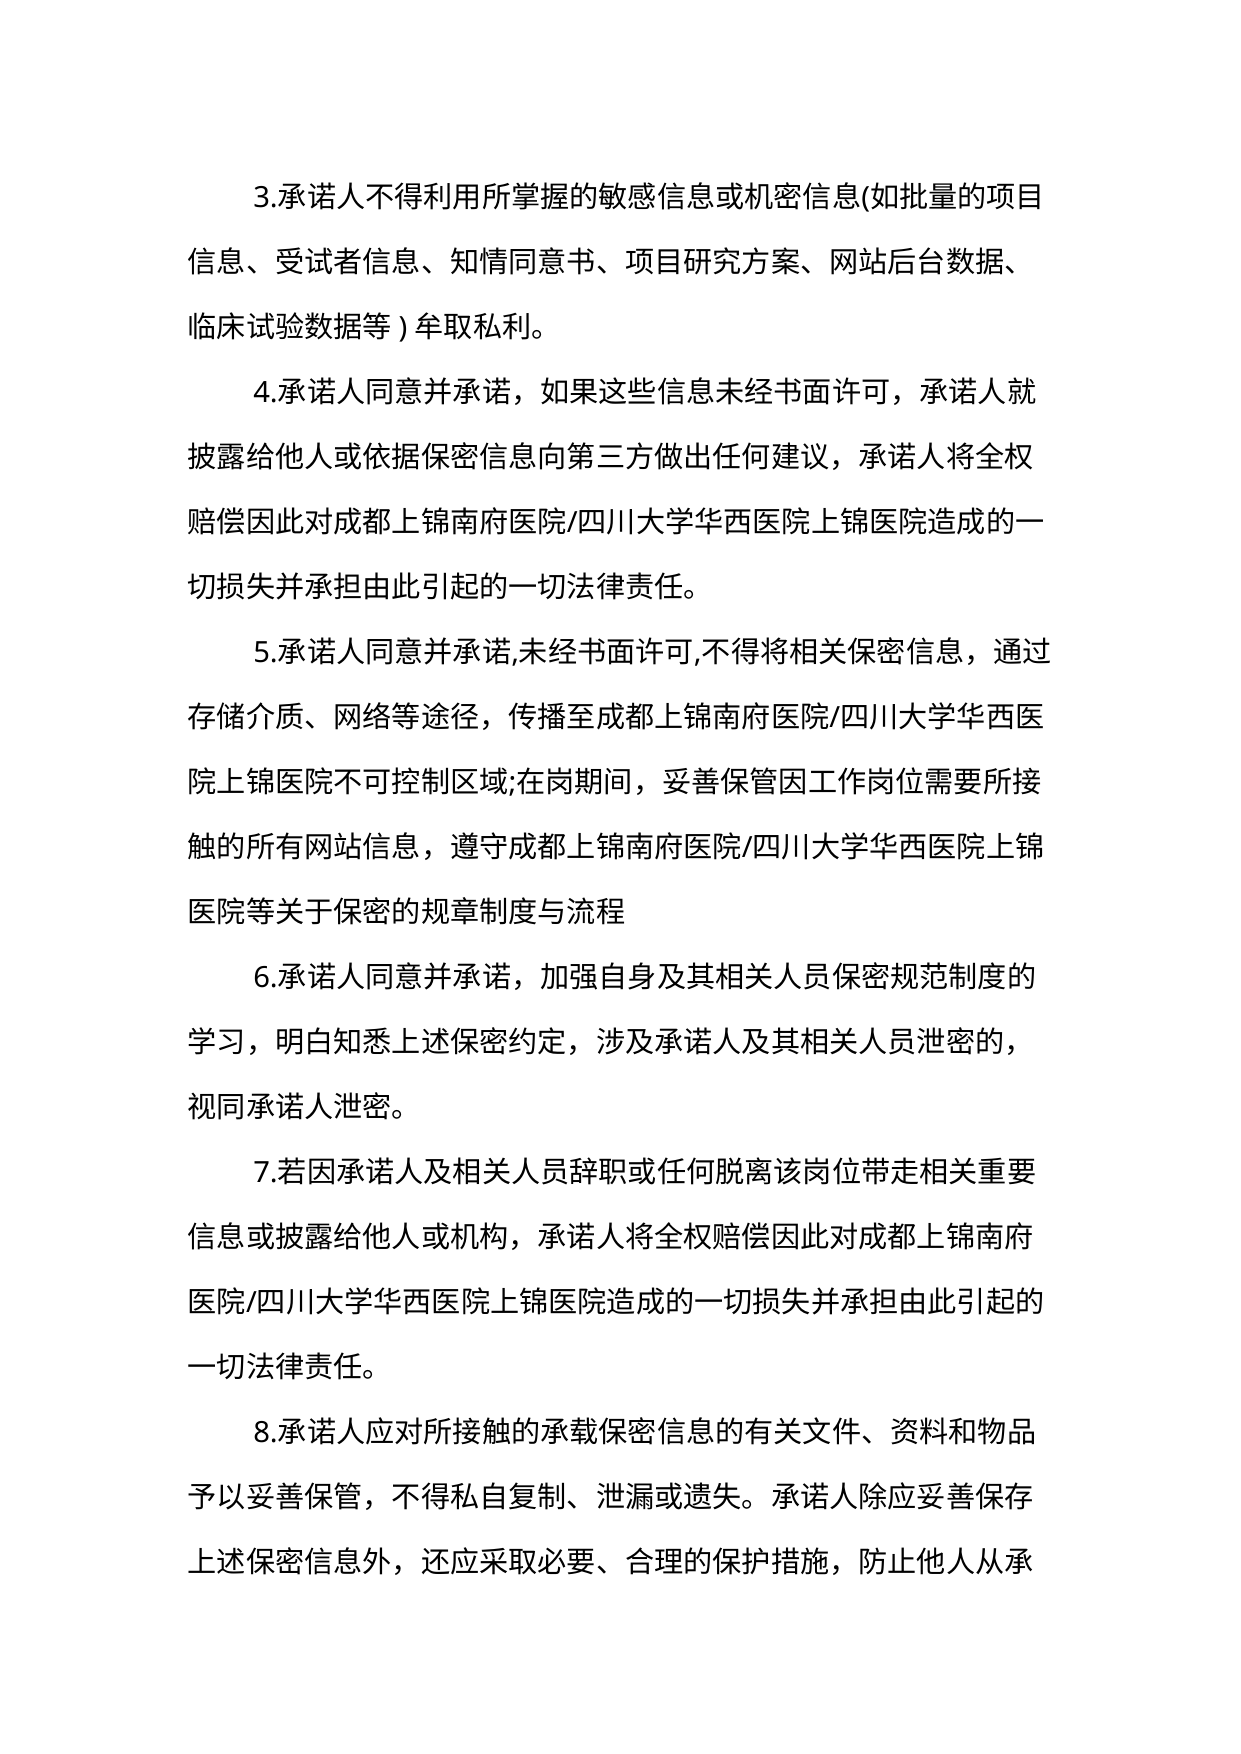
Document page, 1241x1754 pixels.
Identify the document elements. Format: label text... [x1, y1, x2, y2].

list 承诺人不得利用所掌握的敏感信息或机密信息(如批量的项目信息、受试者信息、知情同意书、项目研究方案、网站后台数据、临床试验数据等 ) 牟取私利。 [187, 162, 1053, 357]
list 若因承诺人及相关人员辞职或任何脱离该岗位带走相关重要信息或披露给他人或机构，承诺人将全权赔偿因此对成都上锦南府医院/四川大学华西医院上锦医院造成的一切损失并承担由此引起的一切法律责任。 [187, 1137, 1053, 1397]
list 承诺人同意并承诺,未经书面许可,不得将相关保密信息，通过存储介质、网络等途径，传播至成都上锦南府医院/四川大学华西医院上锦医院不可控制区域;在岗期间，妥善保管因工作岗位需要所接触的所有网站信息，遵守成都上锦南府医院/四川大学华西医院上锦医院等关于保密的规章制度与流程 [187, 617, 1053, 942]
list 承诺人同意并承诺，加强自身及其相关人员保密规范制度的学习，明白知悉上述保密约定，涉及承诺人及其相关人员泄密的，视同承诺人泄密。 [187, 942, 1053, 1137]
list 承诺人同意并承诺，如果这些信息未经书面许可，承诺人就披露给他人或依据保密信息向第三方做出任何建议，承诺人将全权赔偿因此对成都上锦南府医院/四川大学华西医院上锦医院造成的一切损失并承担由此引起的一切法律责任。 [187, 357, 1053, 617]
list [187, 1397, 1053, 1592]
